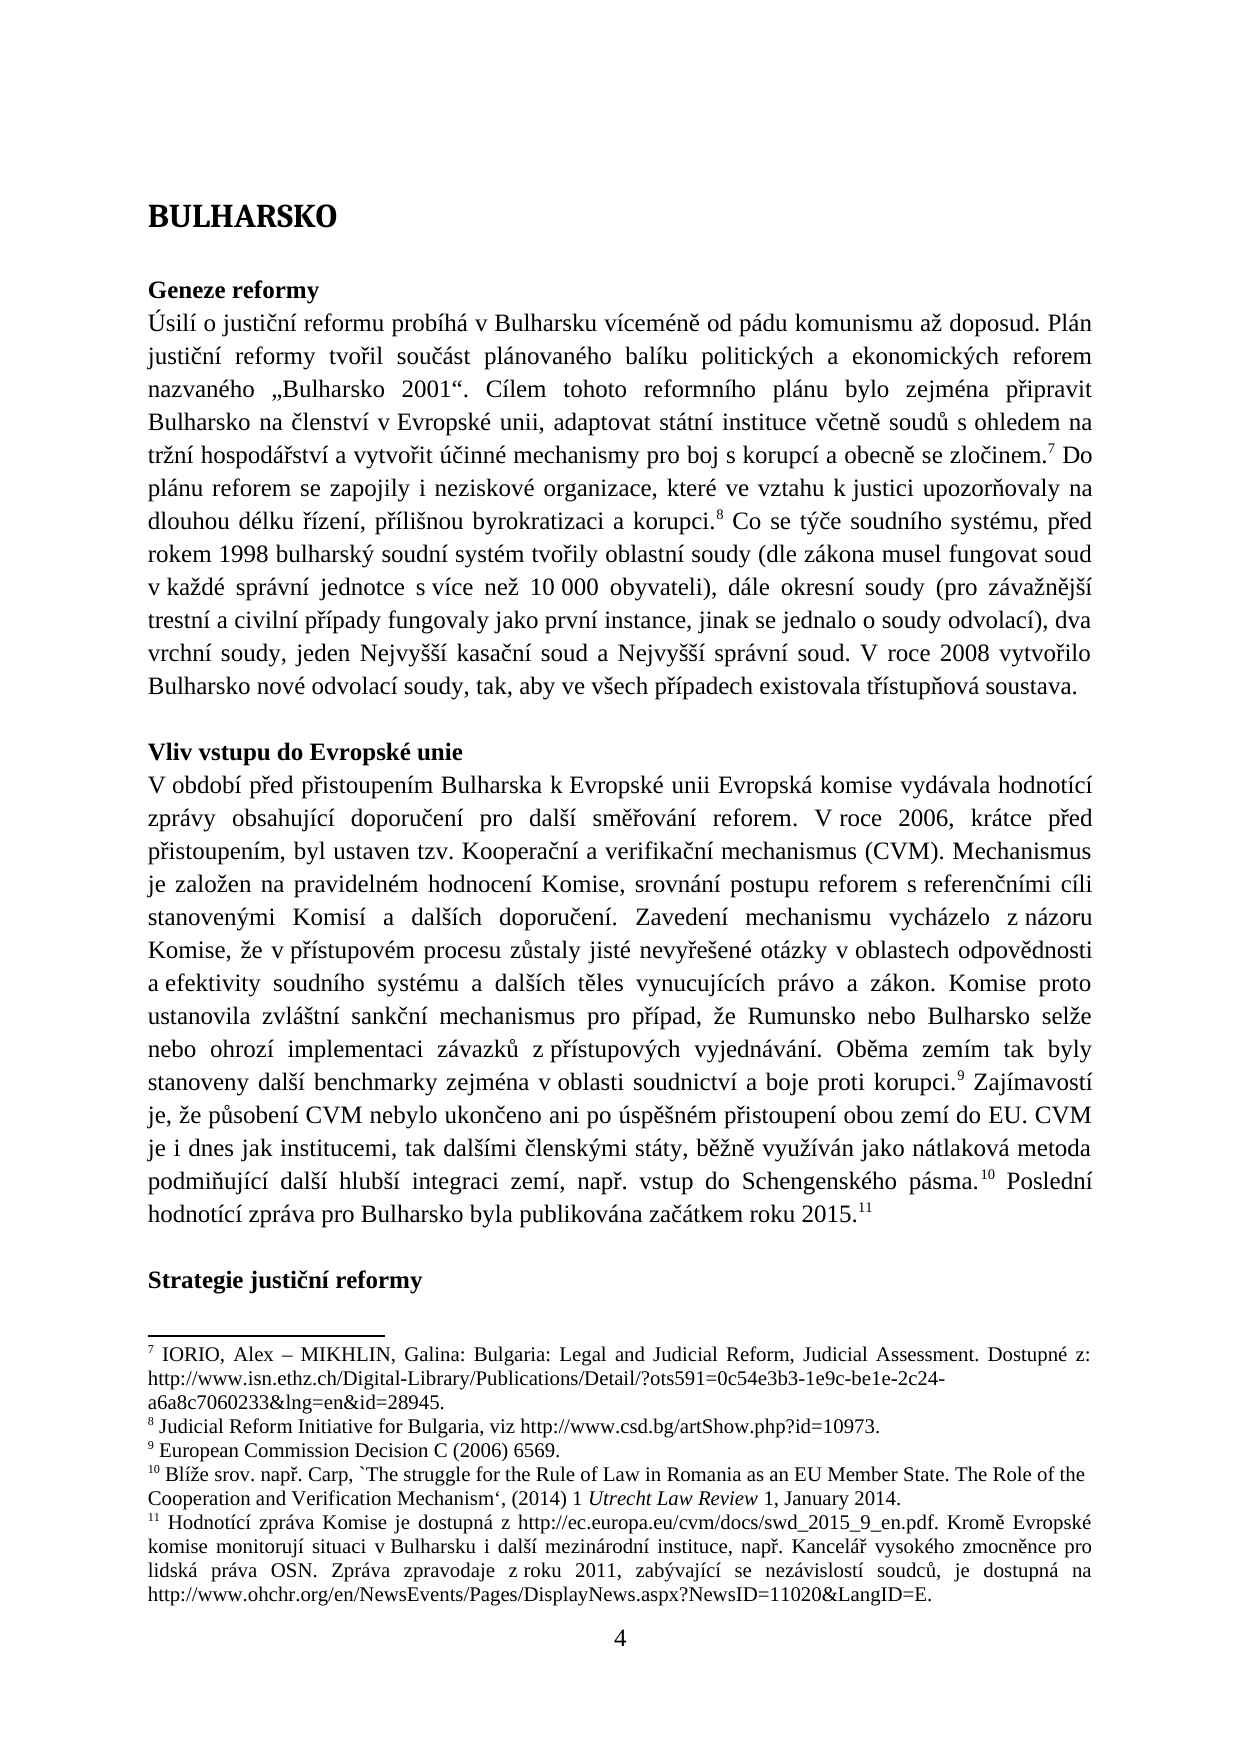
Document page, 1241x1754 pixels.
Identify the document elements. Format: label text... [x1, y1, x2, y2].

text Geneze reformy [148, 275, 1093, 303]
text Strategie justiční reformy [148, 1265, 1093, 1294]
text V období před přistoupením Bulharska k Evropské unii Evropská komise vydávala hodnotící zprávy obsahující doporučení pro další směřování reforem. V roce 2006, krátce před přistoupením, byl ustaven tzv. Kooperační a verifikační mechanismus (CVM). Mechanismus je založen na pravidelném hodnocení Komise, srovnání postupu reforem s referenčními cíli stanovenými Komisí a dalších doporučení. Zavedení mechanismu vycházelo z názoru Komise, že v přístupovém procesu zůstaly jisté nevyřešené otázky v oblastech odpovědnosti a efektivity soudního systému a dalších těles vynucujících právo a zákon. Komise proto ustanovila zvláštní sankční mechanismus pro případ, že Rumunsko nebo Bulharsko selže nebo ohrozí implementaci závazků z přístupových vyjednávání. Oběma zemím tak byly stanoveny další benchmarky zejména v oblasti soudnictví a boje proti korupci. Zajímavostí je, že působení CVM nebylo ukončeno ani po úspěšném přistoupení obou zemí do EU. CVM je i dnes jak institucemi, tak dalšími členskými státy, běžně využíván jako nátlaková metoda podmiňující další hlubší integraci zemí, např. vstup do Schengenského pásma. Poslední hodnotící zpráva pro Bulharsko byla publikována začátkem roku 2015. [148, 770, 1093, 1228]
subtitle BULHARSKO [148, 198, 1093, 236]
text Úsilí o justiční reformu probíhá v Bulharsku víceméně od pádu komunismu až doposud. Plán justiční reformy tvořil součást plánovaného balíku politických a ekonomických reforem nazvaného „Bulharsko 2001“. Cílem tohoto reformního plánu bylo zejména připravit Bulharsko na členství v Evropské unii, adaptovat státní instituce včetně soudů s ohledem na tržní hospodářství a vytvořit účinné mechanismy pro boj s korupcí a obecně se zločinem. Do plánu reforem se zapojily i neziskové organizace, které ve vztahu k justici upozorňovaly na dlouhou délku řízení, přílišnou byrokratizaci a korupci. Co se týče soudního systému, před rokem 1998 bulharský soudní systém tvořily oblastní soudy (dle zákona musel fungovat soud v každé správní jednotce s více než 10 000 obyvateli), dále okresní soudy (pro závažnější trestní a civilní případy fungovaly jako první instance, jinak se jednalo o soudy odvolací), dva vrchní soudy, jeden Nejvyšší kasační soud a Nejvyšší správní soud. V roce 2008 vytvořilo Bulharsko nové odvolací soudy, tak, aby ve všech případech existovala třístupňová soustava. [148, 308, 1093, 700]
text Vliv vstupu do Evropské unie [148, 737, 1093, 766]
